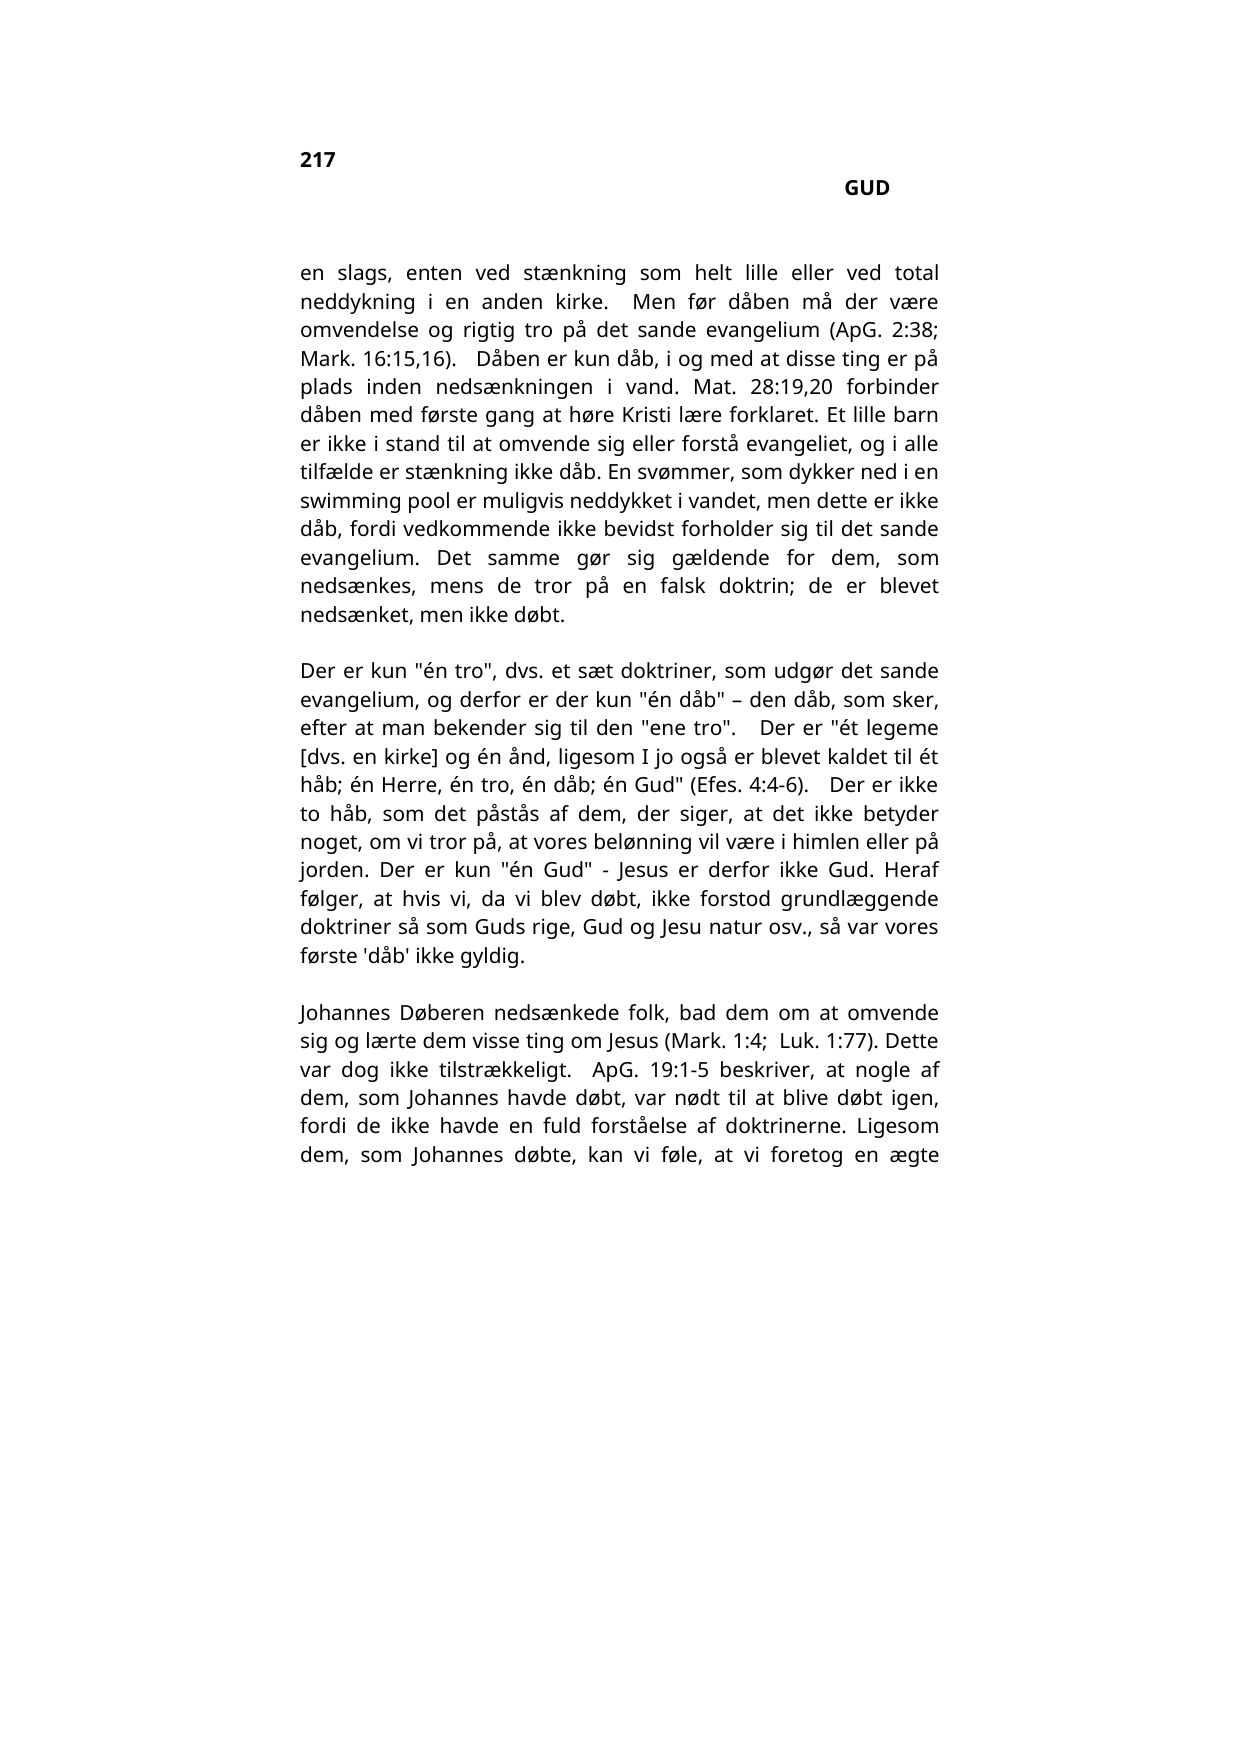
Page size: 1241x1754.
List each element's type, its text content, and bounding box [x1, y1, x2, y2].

text Johannes Døberen nedsænkede folk, bad dem om at omvende sig og lærte dem visse ting om Jesus (Mark. 1:4; Luk. 1:77). Dette var dog ikke tilstrækkeligt. ApG. 19:1-5 beskriver, at nogle af dem, som Johannes havde døbt, var nødt til at blive døbt igen, fordi de ikke havde en fuld forståelse af doktrinerne. Ligesom dem, som Johannes døbte, kan vi føle, at vi foretog en ægte omvendelse og begyndte på ny ved vores første 'dåb'. Dette er muligvis sandt, men det fjerner ikke behovet for at modtage den "ene (sande) dåb", som kun kan ske, efter at vi forstår alle elementer i den "ene tro". [300, 998, 940, 1168]
text Nogle mennesker er meget forbeholdne over for at blive døbt, efter at de allerede har modtaget, hvad de troede var en 'dåb' af en slags, enten ved stænkning som helt lille eller ved total neddykning i en anden kirke. Men før dåben må der være omvendelse og rigtig tro på det sande evangelium (ApG. 2:38; Mark. 16:15,16). Dåben er kun dåb, i og med at disse ting er på plads inden nedsænkningen i vand. Mat. 28:19,20 forbinder dåben med første gang at høre Kristi lære forklaret. Et lille barn er ikke i stand til at omvende sig eller forstå evangeliet, og i alle tilfælde er stænkning ikke dåb. En svømmer, som dykker ned i en swimming pool er muligvis neddykket i vandet, men dette er ikke dåb, fordi vedkommende ikke bevidst forholder sig til det sande evangelium. Det samme gør sig gældende for dem, som nedsænkes, mens de tror på en falsk doktrin; de er blevet nedsænket, men ikke døbt. [300, 258, 940, 628]
text Der er kun "én tro", dvs. et sæt doktriner, som udgør det sande evangelium, og derfor er der kun "én dåb" – den dåb, som sker, efter at man bekender sig til den "ene tro". Der er "ét legeme [dvs. en kirke] og én ånd, ligesom I jo også er blevet kaldet til ét håb; én Herre, én tro, én dåb; én Gud" (Efes. 4:4-6). Der er ikke to håb, som det påstås af dem, der siger, at det ikke betyder noget, om vi tror på, at vores belønning vil være i himlen eller på jorden. Der er kun "én Gud" - Jesus er derfor ikke Gud. Heraf følger, at hvis vi, da vi blev døbt, ikke forstod grundlæggende doktriner så som Guds rige, Gud og Jesu natur osv., så var vores første 'dåb' ikke gyldig. [300, 657, 940, 969]
